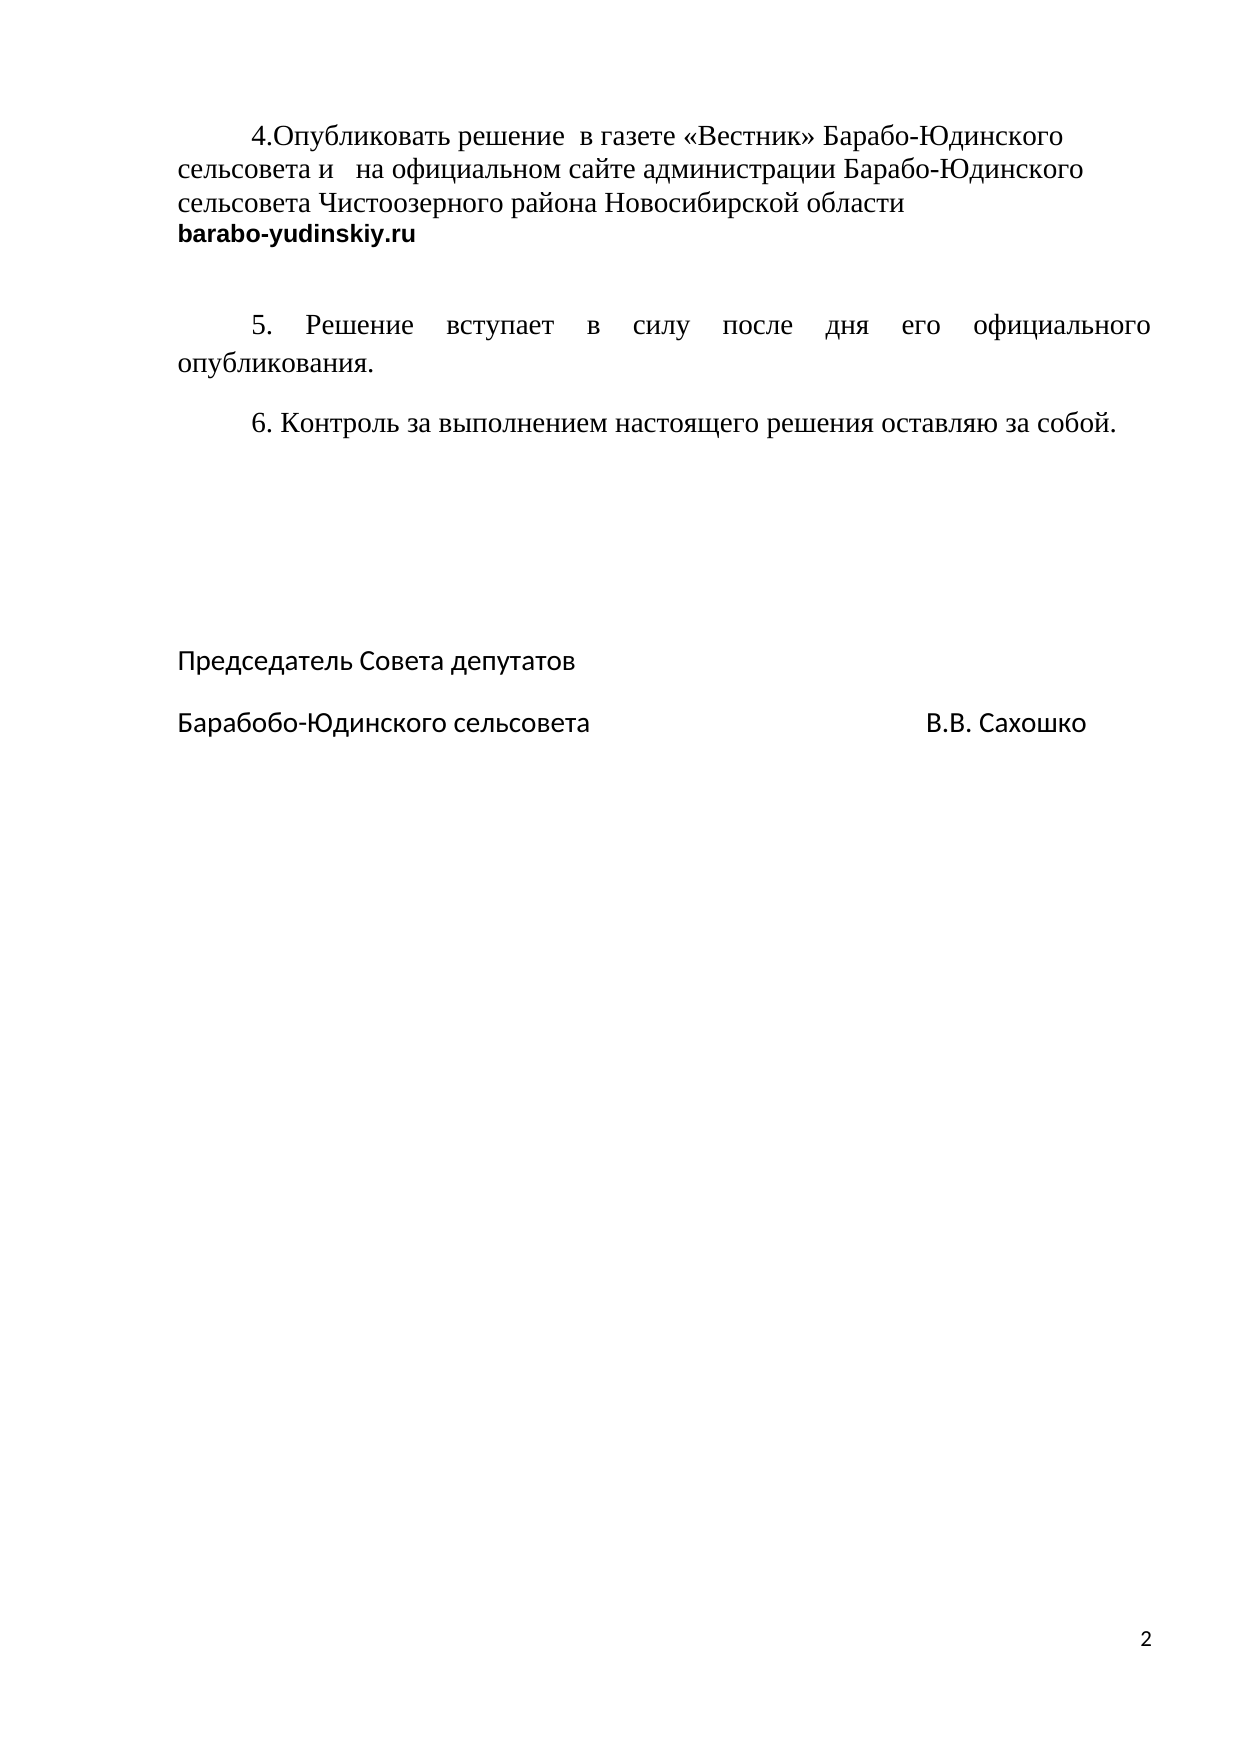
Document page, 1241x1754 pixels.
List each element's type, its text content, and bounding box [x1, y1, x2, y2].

text 6. Контроль за выполнением настоящего решения оставляю за собой. [177, 405, 1152, 438]
text 5. Решение вступает в силу после дня его официального опубликования. [177, 307, 1152, 379]
text barabo-yudinskiy.ru [177, 219, 1152, 247]
text Председатель Совета депутатов [177, 642, 1152, 678]
text 4.Опубликовать решение в газете «Вестник» Барабо-Юдинского сельсовета и на официальном сайте администрации Барабо-Юдинского сельсовета Чистоозерного района Новосибирской области [177, 118, 1152, 219]
text Барабобо-Юдинского сельсовета В.В. Сахошко [177, 704, 1152, 740]
